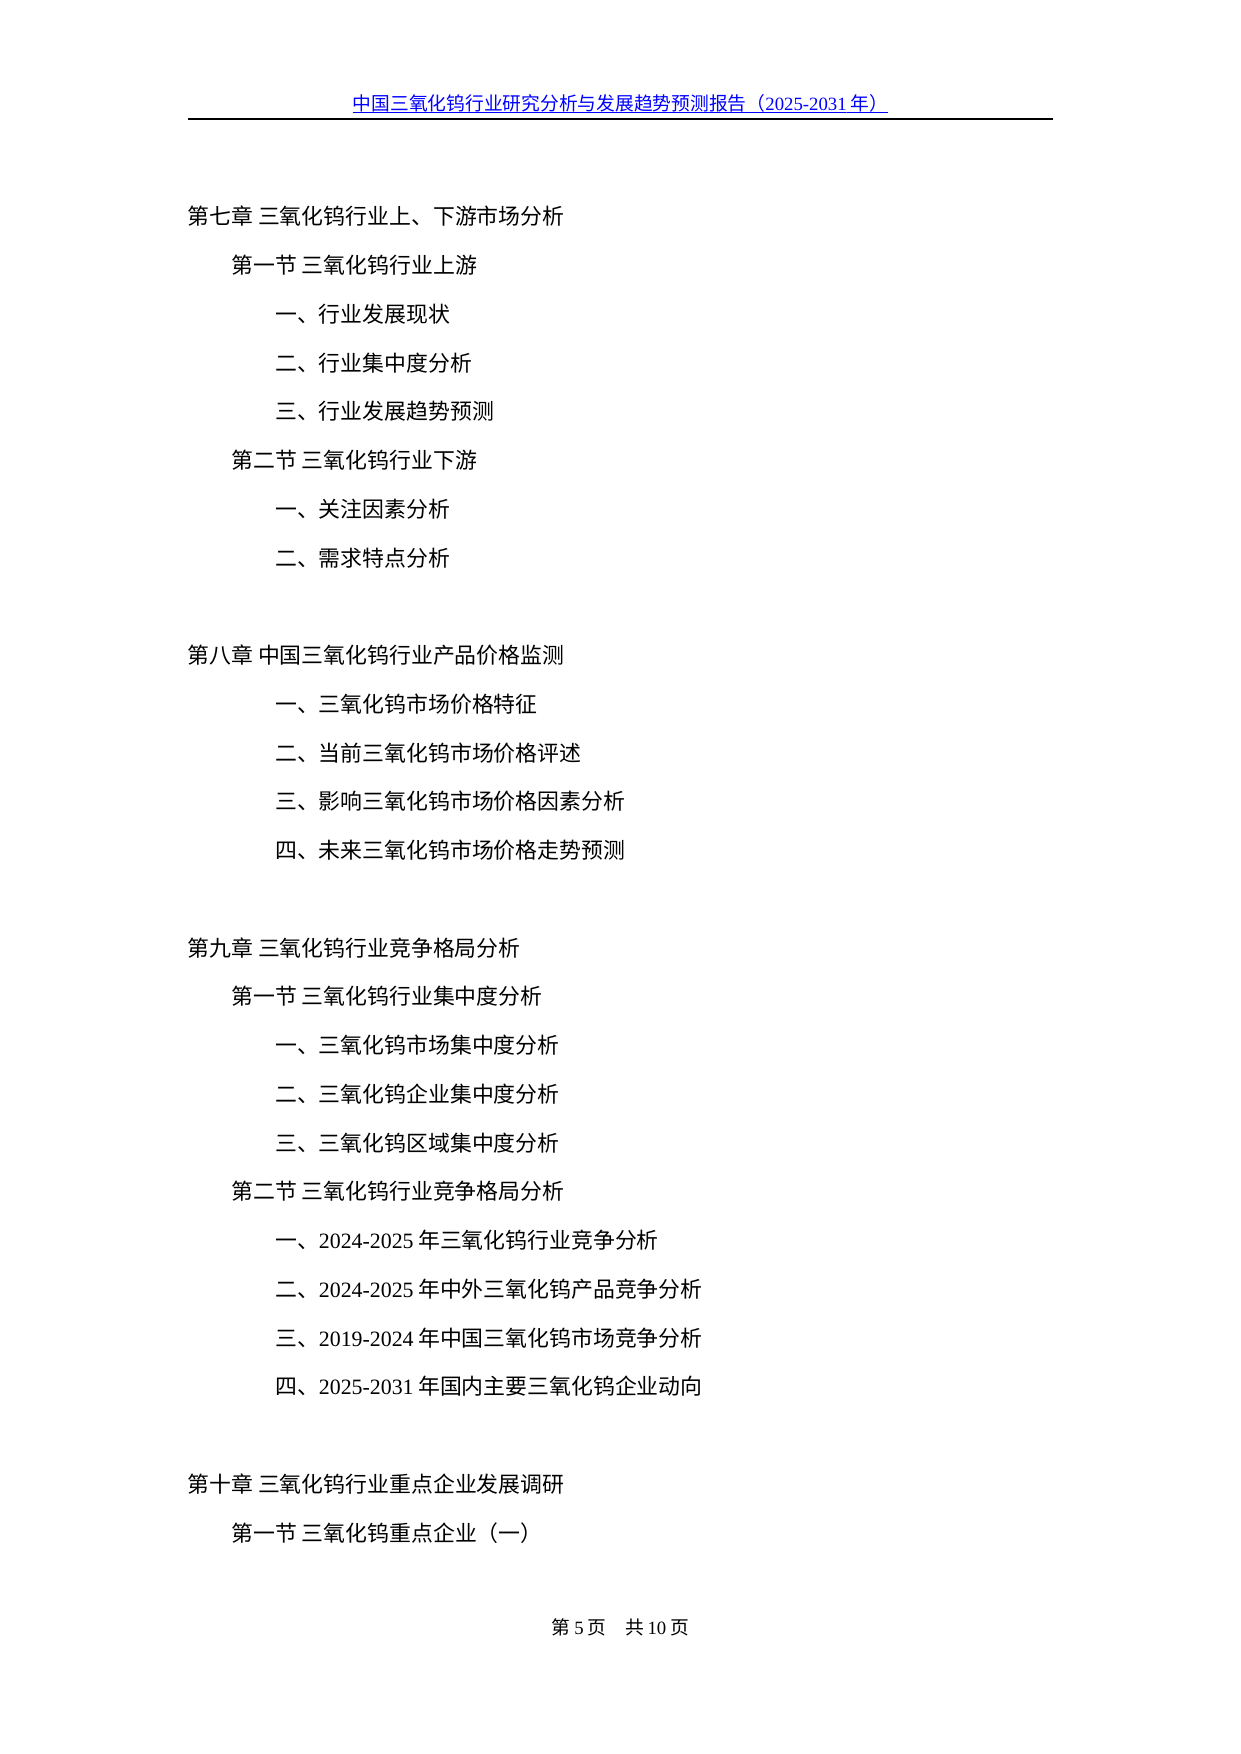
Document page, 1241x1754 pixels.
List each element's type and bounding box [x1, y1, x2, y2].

text [187, 150, 1053, 1548]
